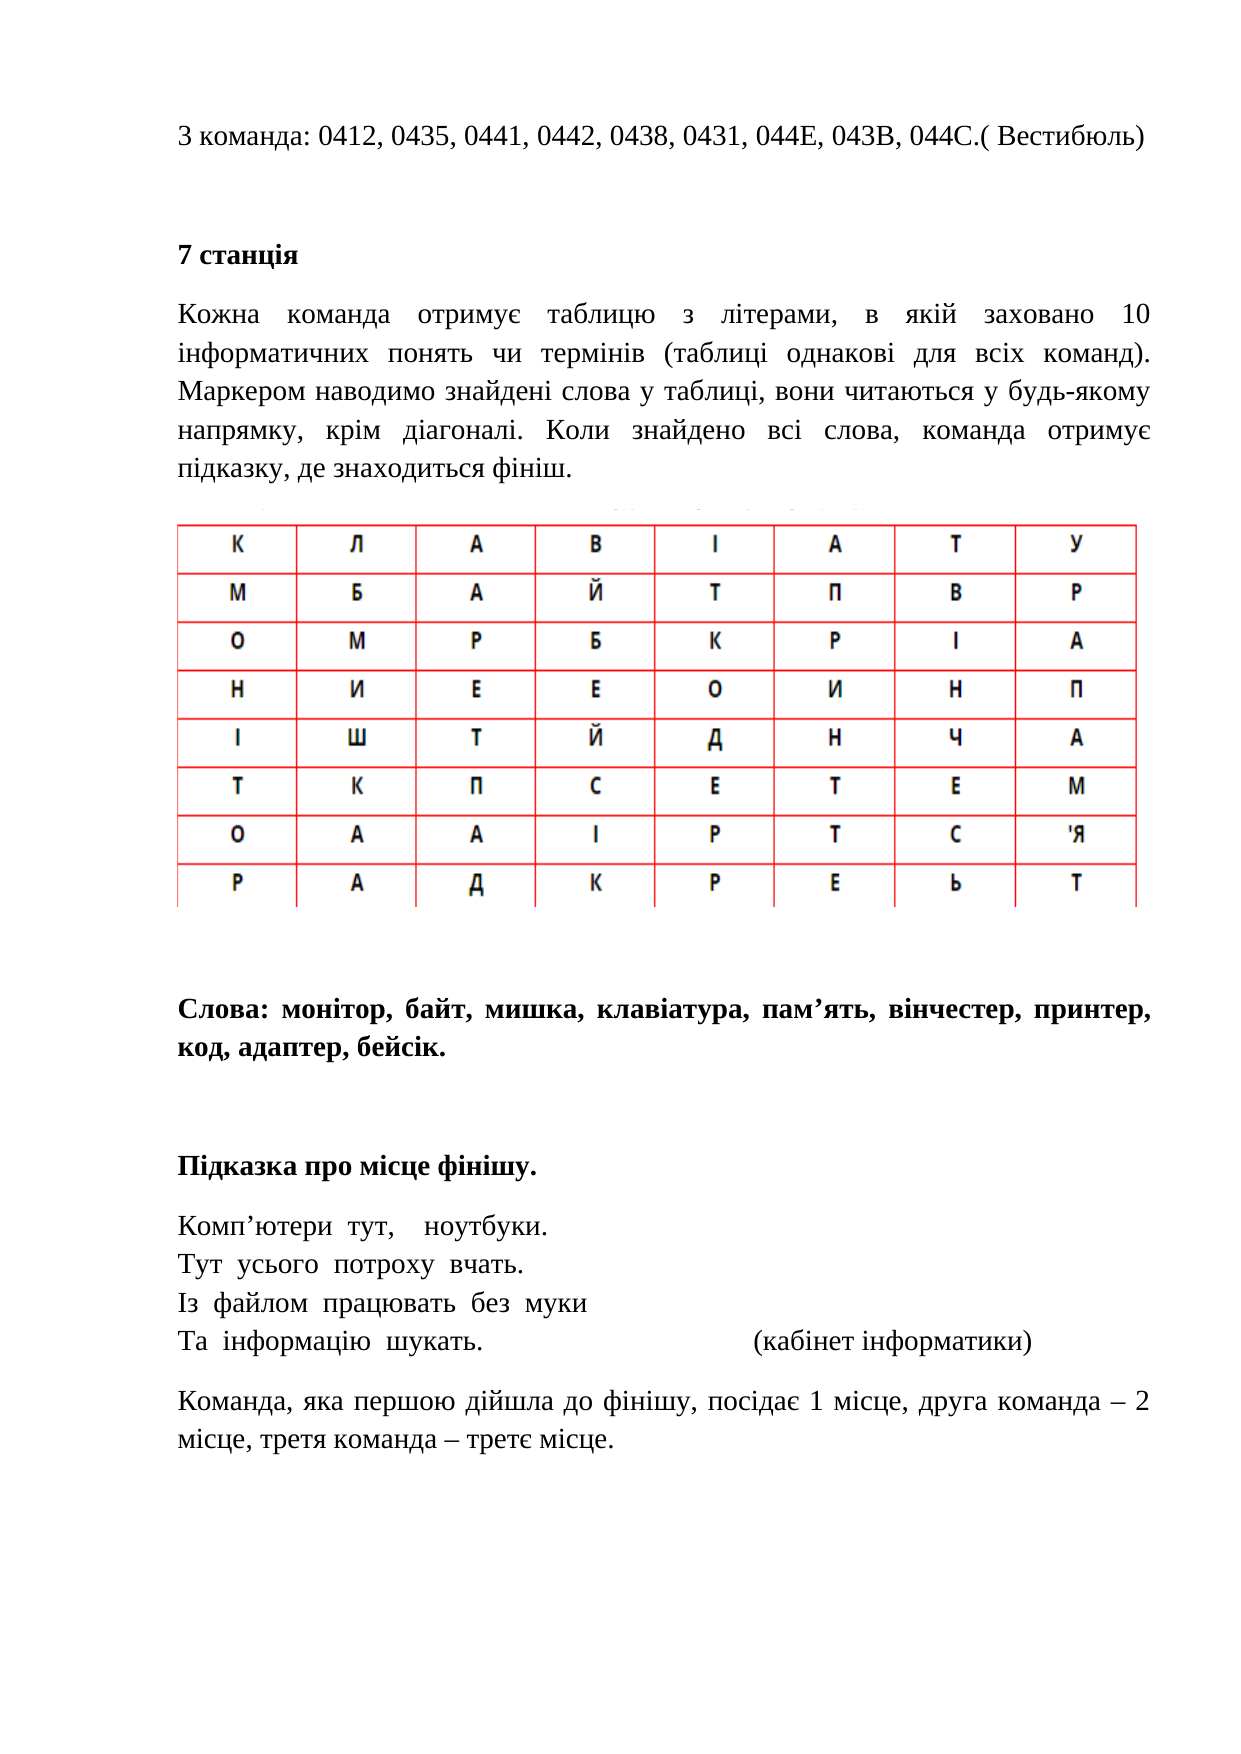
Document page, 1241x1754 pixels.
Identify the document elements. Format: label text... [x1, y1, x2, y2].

text 3 команда: 0412, 0435, 0441, 0442, 0438, 0431, 044Е, 043В, 044С.( Вестибюль) [177, 118, 1152, 152]
text Слова: монітор, байт, мишка, клавіатура, пам’ять, вінчестер, принтер, код, адаптер, бейсік. [177, 991, 1152, 1063]
text 7 станція [177, 237, 1152, 270]
text Команда, яка першою дійшла до фінішу, посідає 1 місце, друга команда – 2 місце, третя команда – третє місце. [177, 1383, 1152, 1455]
picture [177, 509, 1152, 907]
text Підказка про місце фінішу. [177, 1148, 1152, 1182]
text Комп’ютери тут, ноутбуки. Тут усього потроху вчать. Із файлом працювать без муки Та інформацію шукать. (кабінет інформатики) [177, 1208, 1152, 1357]
text Кожна команда отримує таблицю з літерами, в якій заховано 10 інформатичних понять чи термінів (таблиці однакові для всіх команд). Маркером наводимо знайдені слова у таблиці, вони читаються у будь-якому напрямку, крім діагоналі. Коли знайдено всі слова, команда отримує підказку, де знаходиться фініш. [177, 296, 1152, 484]
